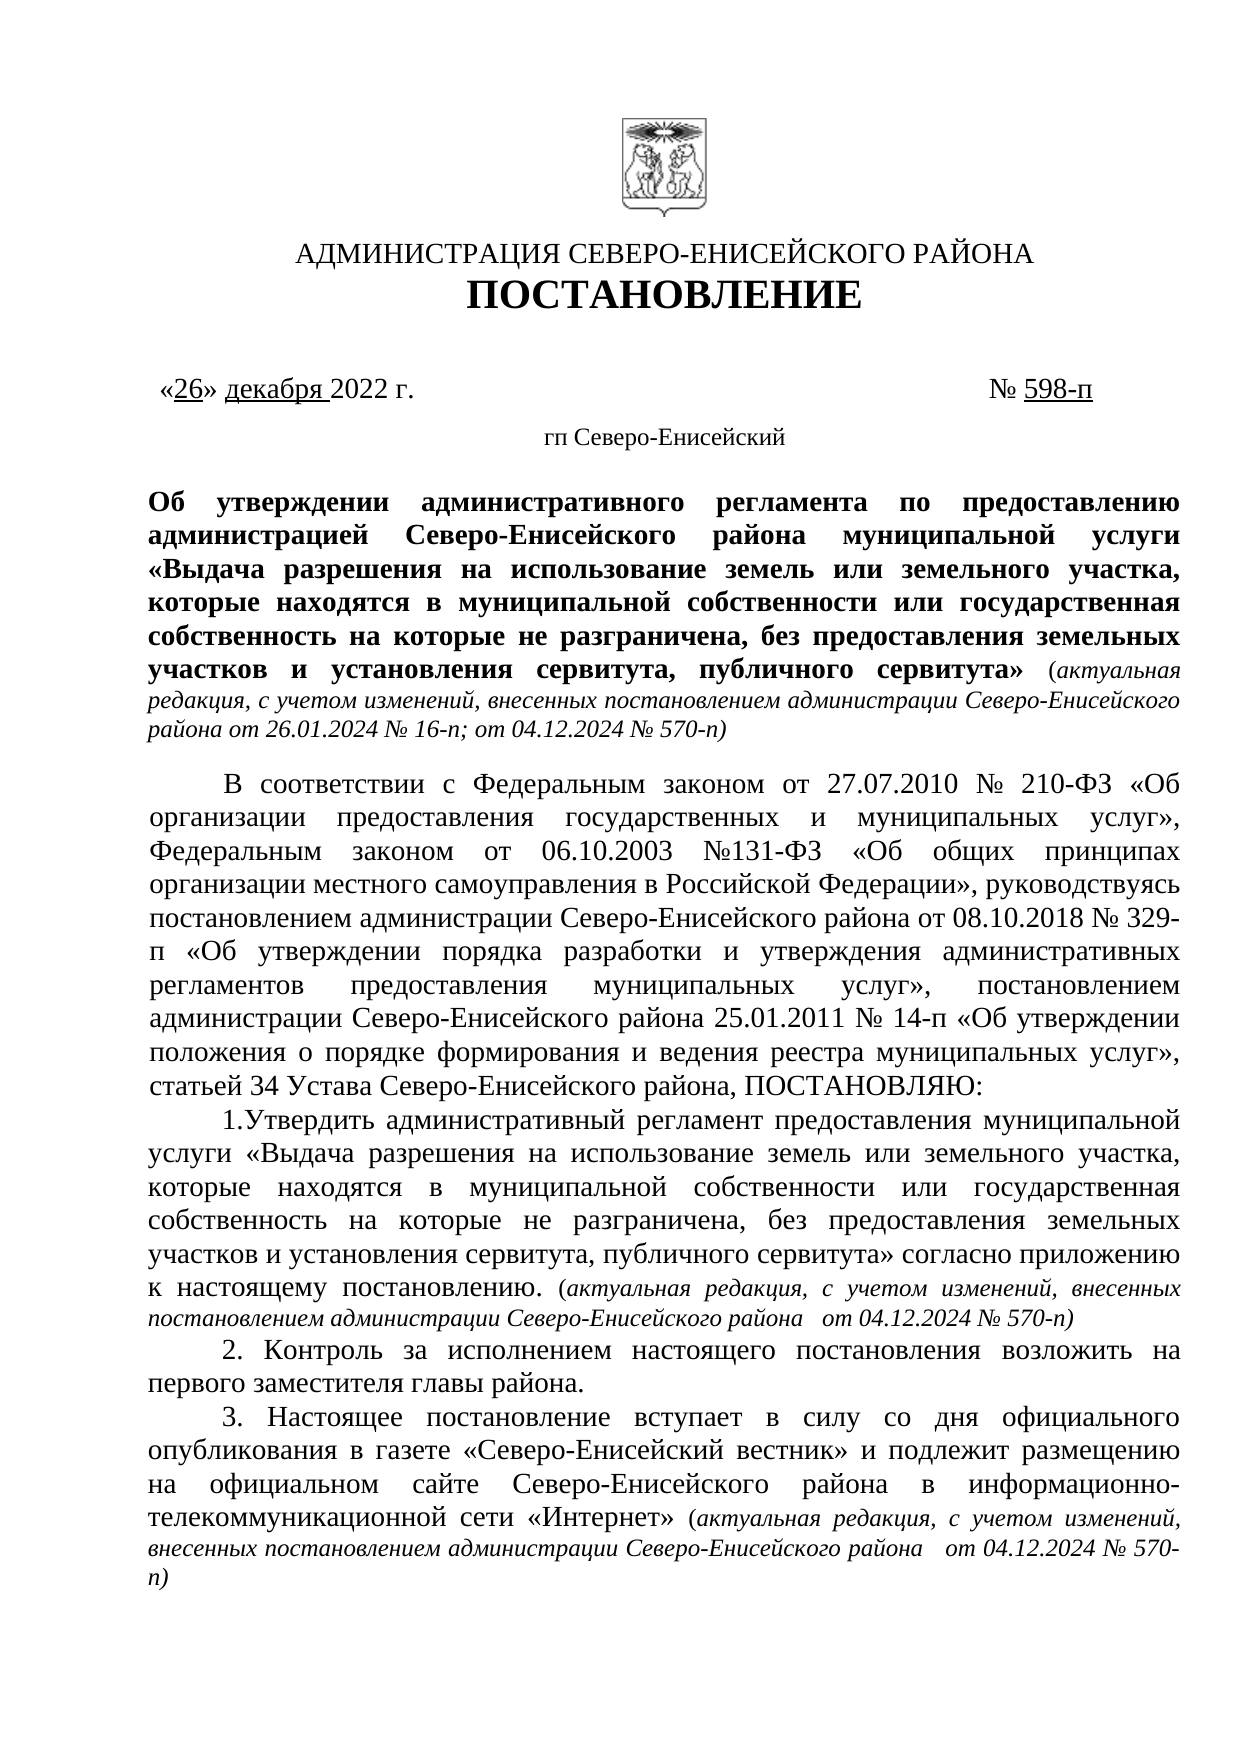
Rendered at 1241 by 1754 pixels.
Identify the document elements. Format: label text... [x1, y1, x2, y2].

picture [622, 118, 707, 217]
table_cell № 598-п [695, 358, 1182, 418]
table_cell гп Северо-Енисейский [148, 418, 1182, 455]
text 2. Контроль за исполнением настоящего постановления возложить на первого заместителя главы района. [148, 1332, 1181, 1399]
text 1.Утвердить административный регламент предоставления муниципальной услуги «Выдача разрешения на использование земель или земельного участка, которые находятся в муниципальной собственности или государственная собственность на которые не разграничена, без предоставления земельных участков и установления сервитута, публичного сервитута» согласно приложению к настоящему постановлению. (актуальная редакция, с учетом изменений, внесенных постановлением администрации Северо-Енисейского района от 04.12.2024 № 570-п) [148, 1102, 1181, 1332]
table_header АДМИНИСТРАЦИЯ СЕВЕРО-ЕНИСЕЙСКОГО РАЙОНА ПОСТАНОВЛЕНИЕ [148, 236, 1182, 358]
text 3. Настоящее постановление вступает в силу со дня официального опубликования в газете «Северо-Енисейский вестник» и подлежит размещению на официальном сайте Северо-Енисейского района в информационно-телекоммуникационной сети «Интернет» (актуальная редакция, с учетом изменений, внесенных постановлением администрации Северо-Енисейского района от 04.12.2024 № 570-п) [148, 1399, 1181, 1591]
table_cell «26» декабря 2022 г. [148, 358, 695, 418]
text В соответствии с Федеральным законом от 27.07.2010 № 210-ФЗ «Об организации предоставления государственных и муниципальных услуг», Федеральным законом от 06.10.2003 №131-ФЗ «Об общих принципах организации местного самоуправления в Российской Федерации», руководствуясь постановлением администрации Северо-Енисейского района от 08.10.2018 № 329-п «Об утверждении порядка разработки и утверждения административных регламентов предоставления муниципальных услуг», постановлением администрации Северо-Енисейского района 25.01.2011 № 14-п «Об утверждении положения о порядке формирования и ведения реестра муниципальных услуг», статьей 34 Устава Северо-Енисейского района, ПОСТАНОВЛЯЮ: [149, 766, 1181, 1102]
text Об утверждении административного регламента по предоставлению администрацией Северо-Енисейского района муниципальной услуги «Выдача разрешения на использование земель или земельного участка, которые находятся в муниципальной собственности или государственная собственность на которые не разграничена, без предоставления земельных участков и установления сервитута, публичного сервитута» (актуальная редакция, с учетом изменений, внесенных постановлением администрации Северо-Енисейского района от 26.01.2024 № 16-п; от 04.12.2024 № 570-п) [148, 484, 1181, 742]
